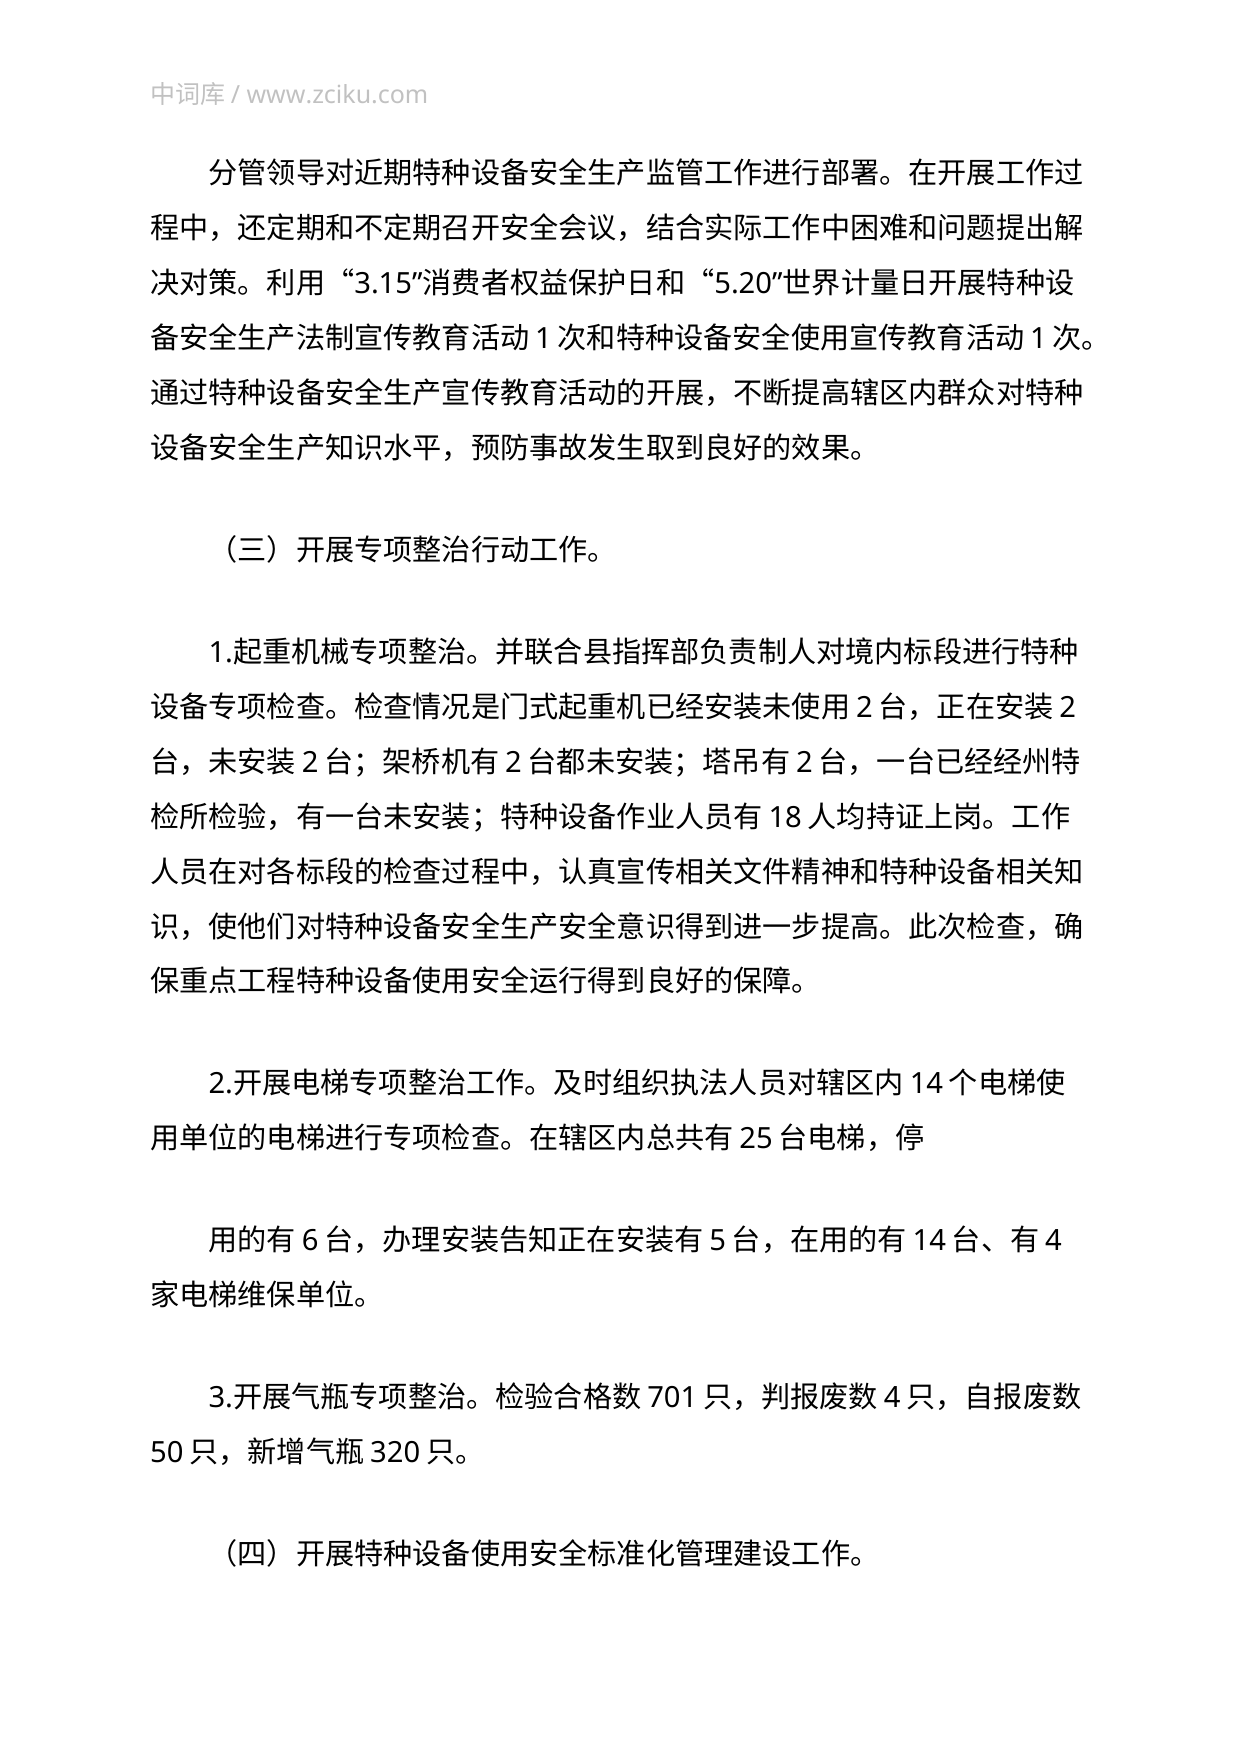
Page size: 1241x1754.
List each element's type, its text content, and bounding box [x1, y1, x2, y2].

text （三）开展专项整治行动工作。 [150, 526, 1090, 569]
text （四）开展特种设备使用安全标准化管理建设工作。 [150, 1531, 1090, 1573]
text 分管领导对近期特种设备安全生产监管工作进行部署。在开展工作过程中，还定期和不定期召开安全会议，结合实际工作中困难和问题提出解决对策。利用“3.15”消费者权益保护日和“5.20”世界计量日开展特种设备安全生产法制宣传教育活动1次和特种设备安全使用宣传教育活动1次。通过特种设备安全生产宣传教育活动的开展，不断提高辖区内群众对特种设备安全生产知识水平，预防事故发生取到良好的效果。 [150, 150, 1090, 467]
text 1.起重机械专项整治。并联合县指挥部负责制人对境内标段进行特种设备专项检查。检查情况是门式起重机已经安装未使用2台，正在安装2台，未安装2台；架桥机有2台都未安装；塔吊有2台，一台已经经州特检所检验，有一台未安装；特种设备作业人员有18人均持证上岗。工作人员在对各标段的检查过程中，认真宣传相关文件精神和特种设备相关知识，使他们对特种设备安全生产安全意识得到进一步提高。此次检查，确保重点工程特种设备使用安全运行得到良好的保障。 [150, 628, 1090, 1000]
text 2.开展电梯专项整治工作。及时组织执法人员对辖区内14个电梯使用单位的电梯进行专项检查。在辖区内总共有25台电梯，停 [150, 1060, 1090, 1157]
text 用的有6台，办理安装告知正在安装有5台，在用的有14台、有4家电梯维保单位。 [150, 1217, 1090, 1314]
text 3.开展气瓶专项整治。检验合格数701只，判报废数4只，自报废数50只，新增气瓶320只。 [150, 1373, 1090, 1471]
